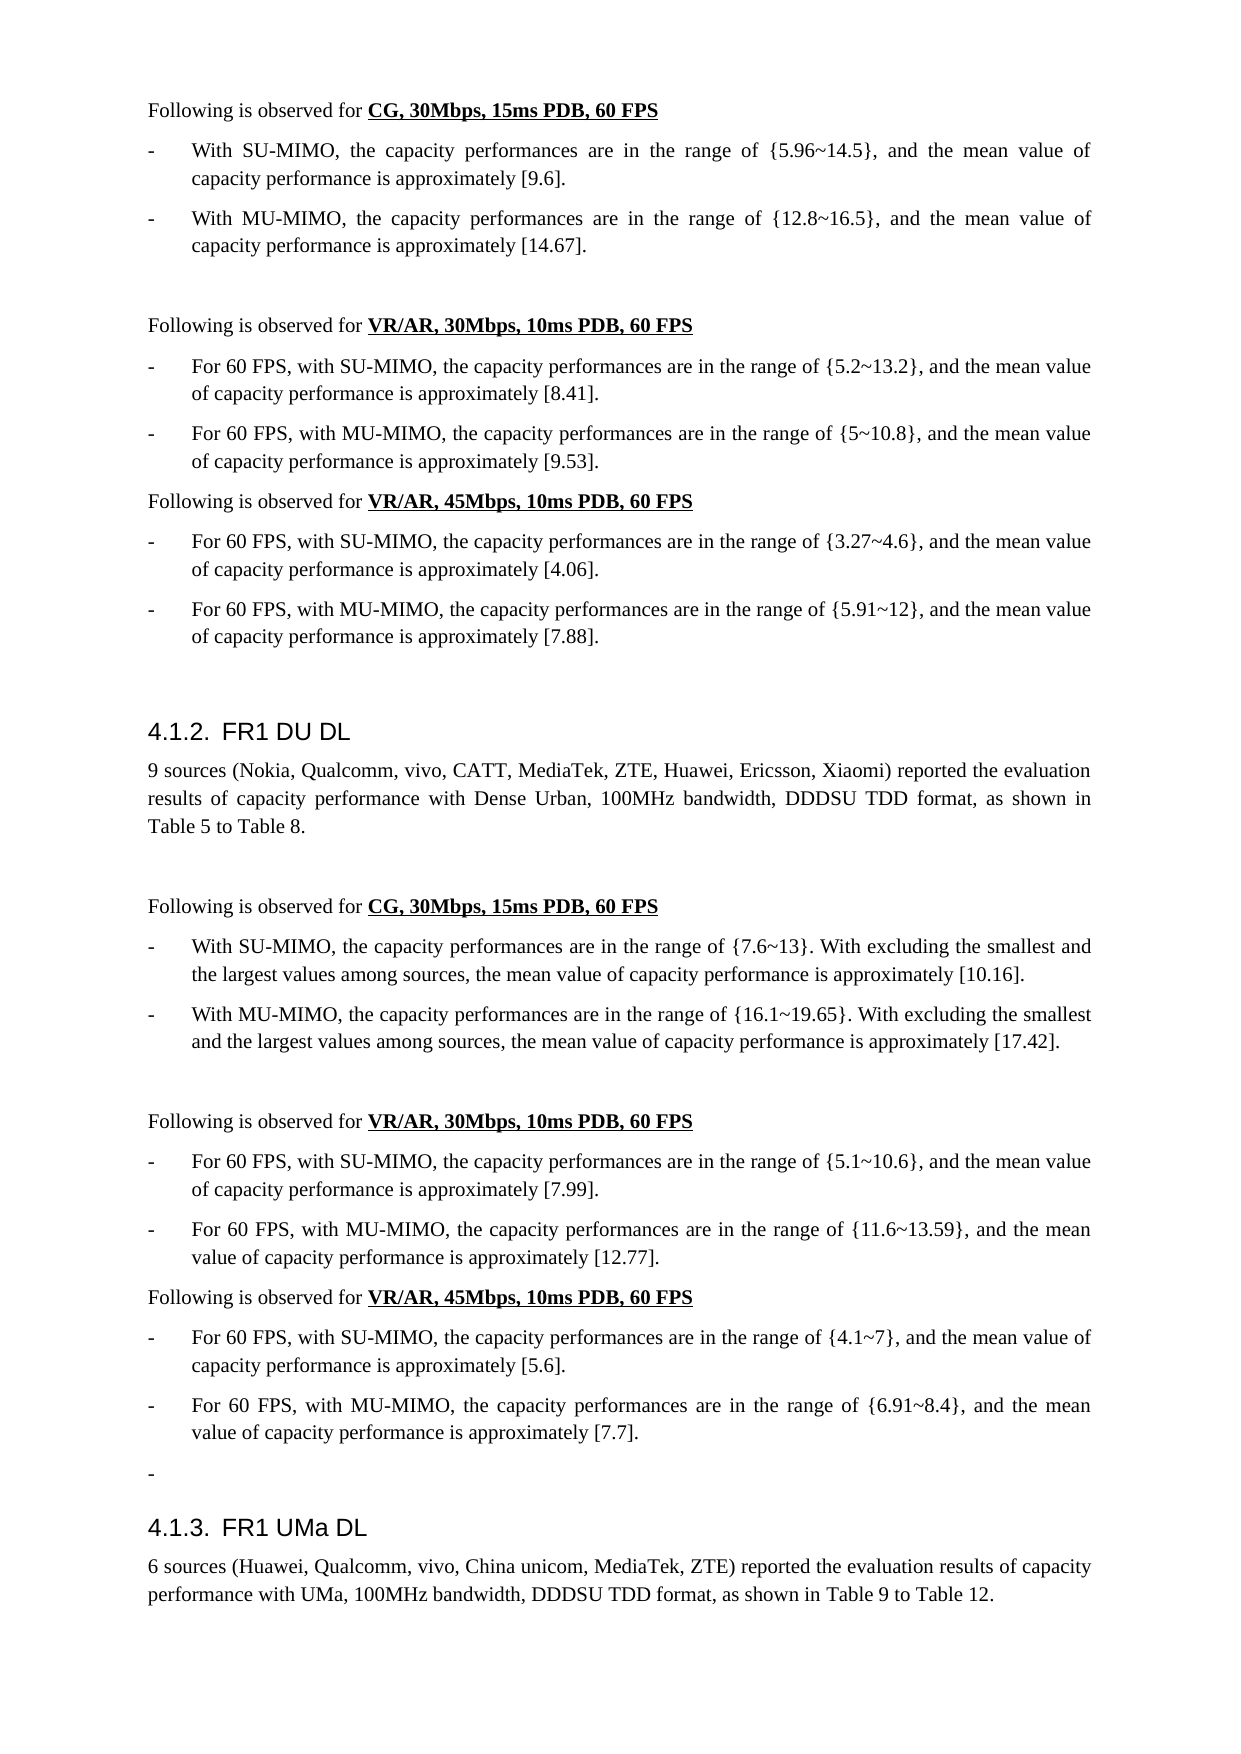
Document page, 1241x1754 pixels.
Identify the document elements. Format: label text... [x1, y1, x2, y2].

list For 60 FPS, with MU-MIMO, the capacity performances are in the range of {11.6~13.59}, and the mean value of capacity performance is approximately [12.77]. [148, 1217, 1092, 1269]
text 6 sources (Huawei, Qualcomm, vivo, China unicom, MediaTek, ZTE) reported the evaluation results of capacity performance with UMa, 100MHz bandwidth, DDDSU TDD format, as shown in Table 9 to Table 12. [148, 1554, 1092, 1606]
list For 60 FPS, with SU-MIMO, the capacity performances are in the range of {5.2~13.2}, and the mean value of capacity performance is approximately [8.41]. [148, 353, 1092, 405]
list With SU-MIMO, the capacity performances are in the range of {5.96~14.5}, and the mean value of capacity performance is approximately [9.6]. [148, 138, 1092, 189]
list For 60 FPS, with SU-MIMO, the capacity performances are in the range of {5.1~10.6}, and the mean value of capacity performance is approximately [7.99]. [148, 1149, 1092, 1201]
list For 60 FPS, with MU-MIMO, the capacity performances are in the range of {5.91~12}, and the mean value of capacity performance is approximately [7.88]. [148, 597, 1092, 648]
list With MU-MIMO, the capacity performances are in the range of {12.8~16.5}, and the mean value of capacity performance is approximately [14.67]. [148, 206, 1092, 257]
list For 60 FPS, with MU-MIMO, the capacity performances are in the range of {5~10.8}, and the mean value of capacity performance is approximately [9.53]. [148, 421, 1092, 473]
text Following is observed for VR/AR, 45Mbps, 10ms PDB, 60 FPS [148, 489, 1092, 513]
list FR1 UMa DL [148, 1513, 1092, 1542]
list FR1 DU DL [148, 717, 1092, 746]
list With MU-MIMO, the capacity performances are in the range of {16.1~19.65}. With excluding the smallest and the largest values among sources, the mean value of capacity performance is approximately [17.42]. [148, 1002, 1092, 1053]
text Following is observed for CG, 30Mbps, 15ms PDB, 60 FPS [148, 894, 1092, 918]
text 9 sources (Nokia, Qualcomm, vivo, CATT, MediaTek, ZTE, Huawei, Ericsson, Xiaomi) reported the evaluation results of capacity performance with Dense Urban, 100MHz bandwidth, DDDSU TDD format, as shown in Table 5 to Table 8. [148, 758, 1092, 838]
text Following is observed for CG, 30Mbps, 15ms PDB, 60 FPS [148, 98, 1092, 122]
text Following is observed for VR/AR, 30Mbps, 10ms PDB, 60 FPS [148, 313, 1092, 337]
list For 60 FPS, with MU-MIMO, the capacity performances are in the range of {6.91~8.4}, and the mean value of capacity performance is approximately [7.7]. [148, 1393, 1092, 1444]
list For 60 FPS, with SU-MIMO, the capacity performances are in the range of {3.27~4.6}, and the mean value of capacity performance is approximately [4.06]. [148, 529, 1092, 581]
list For 60 FPS, with SU-MIMO, the capacity performances are in the range of {4.1~7}, and the mean value of capacity performance is approximately [5.6]. [148, 1325, 1092, 1377]
text Following is observed for VR/AR, 30Mbps, 10ms PDB, 60 FPS [148, 1109, 1092, 1133]
text Following is observed for VR/AR, 45Mbps, 10ms PDB, 60 FPS [148, 1285, 1092, 1309]
list With SU-MIMO, the capacity performances are in the range of {7.6~13}. With excluding the smallest and the largest values among sources, the mean value of capacity performance is approximately [10.16]. [148, 934, 1092, 986]
